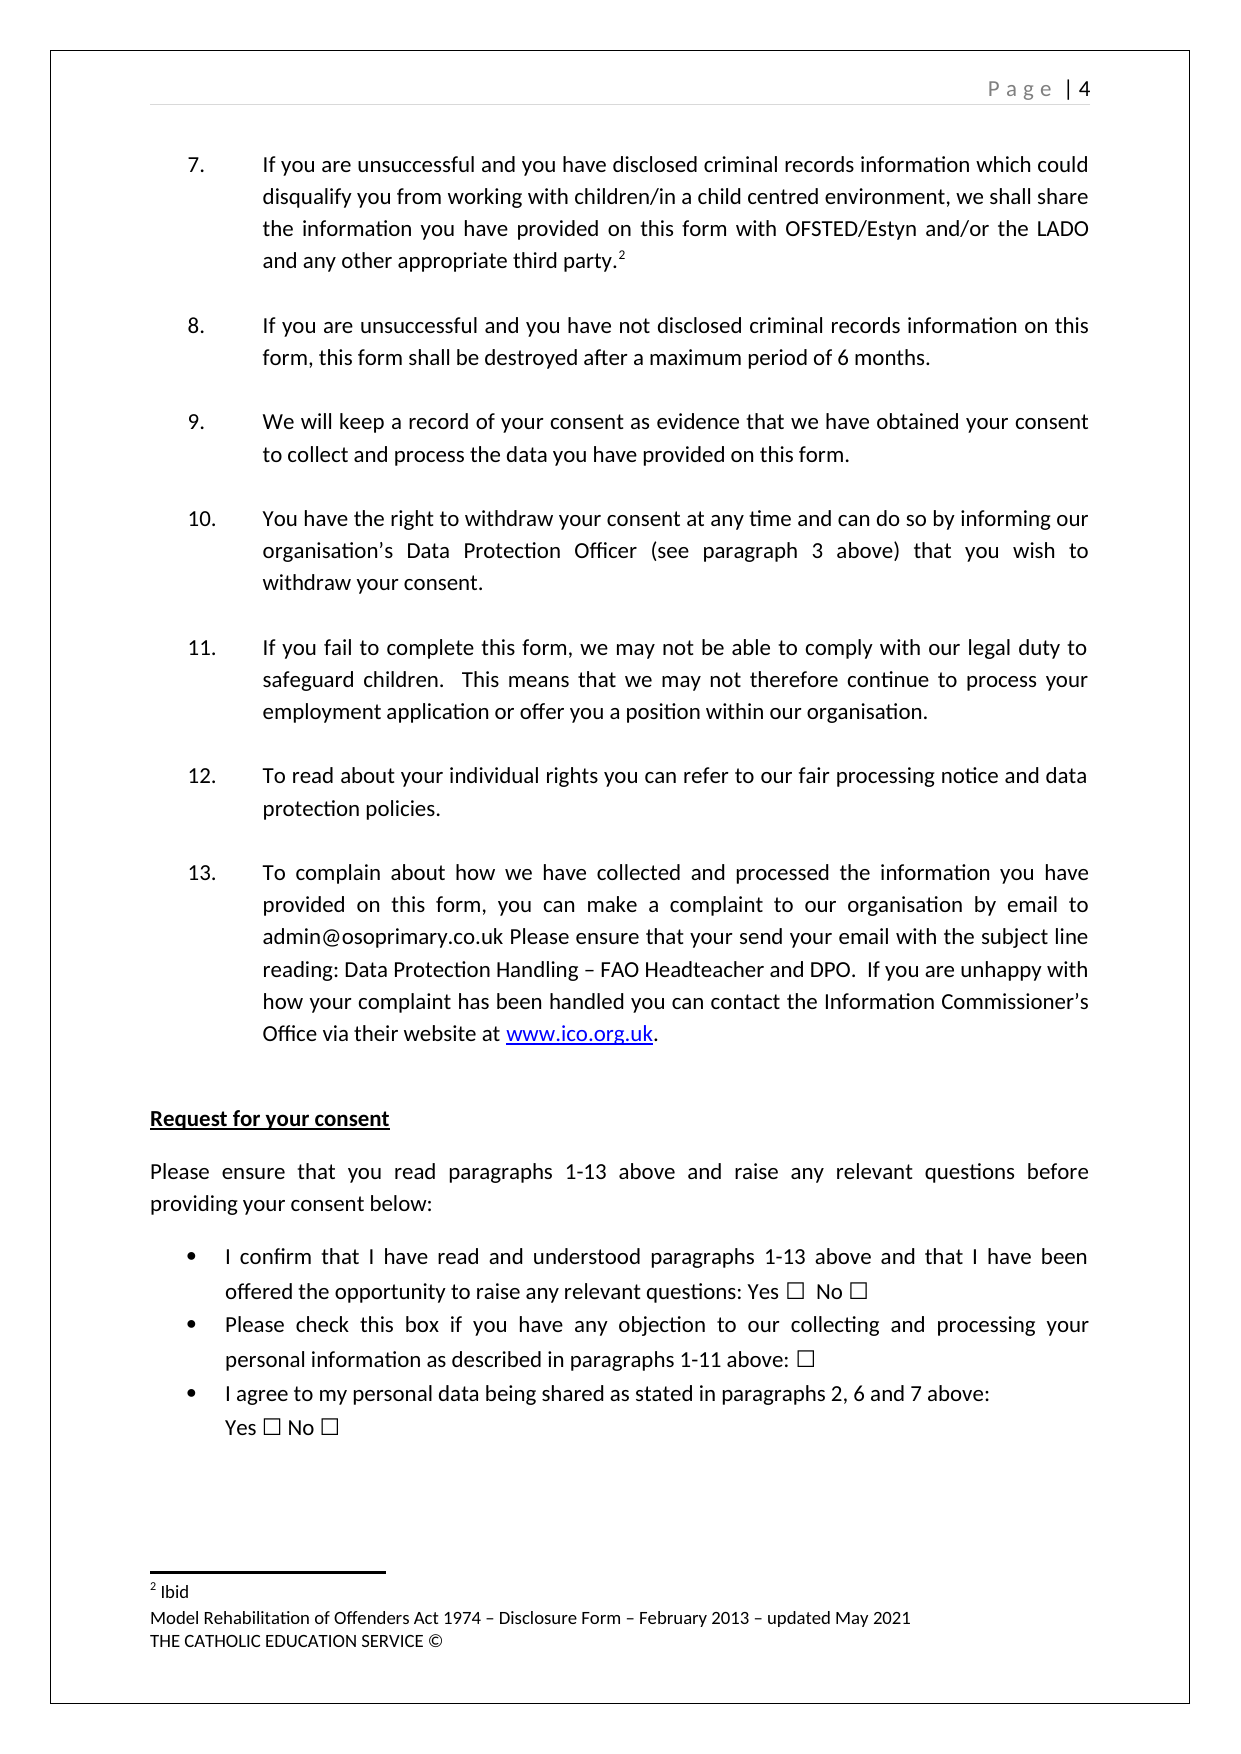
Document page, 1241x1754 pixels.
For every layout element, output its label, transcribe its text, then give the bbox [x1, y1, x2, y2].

list We will keep a record of your consent as evidence that we have obtained your consent to collect and process the data you have provided on this form. [187, 407, 1090, 468]
text Please ensure that you read paragraphs 1-13 above and raise any relevant questions before providing your consent below: [150, 1157, 1090, 1217]
list I agree to my personal data being shared as stated in paragraphs 2, 6 and 7 above: [187, 1379, 1090, 1407]
list Yes No [225, 1411, 1090, 1442]
list You have the right to withdraw your consent at any time and can do so by informing our organisation’s Data Protection Officer (see paragraph 3 above) that you wish to withdraw your consent. [187, 504, 1090, 596]
list To complain about how we have collected and processed the information you have provided on this form, you can make a complaint to our organisation by email to admin@osoprimary.co.uk Please ensure that your send your email with the subject line reading: Data Protection Handling – FAO Headteacher and DPO. If you are unhappy with how your complaint has been handled you can contact the Information Commissioner’s Office via their website at www.ico.org.uk. [187, 858, 1090, 1047]
list If you are unsuccessful and you have disclosed criminal records information which could disqualify you from working with children/in a child centred environment, we shall share the information you have provided on this form with OFSTED/Estyn and/or the LADO and any other appropriate third party. [187, 150, 1090, 274]
list If you fail to complete this form, we may not be able to comply with our legal duty to safeguard children. This means that we may not therefore continue to process your employment application or offer you a position within our organisation. [187, 633, 1090, 725]
text Request for your consent [150, 1104, 1090, 1132]
list Please check this box if you have any objection to our collecting and processing your personal information as described in paragraphs 1-11 above: [187, 1311, 1090, 1374]
list To read about your individual rights you can refer to our fair processing notice and data protection policies. [187, 762, 1090, 822]
list If you are unsuccessful and you have not disclosed criminal records information on this form, this form shall be destroyed after a maximum period of 6 months. [187, 311, 1090, 371]
list I confirm that I have read and understood paragraphs 1-13 above and that I have been offered the opportunity to raise any relevant questions: Yes No [187, 1242, 1090, 1306]
